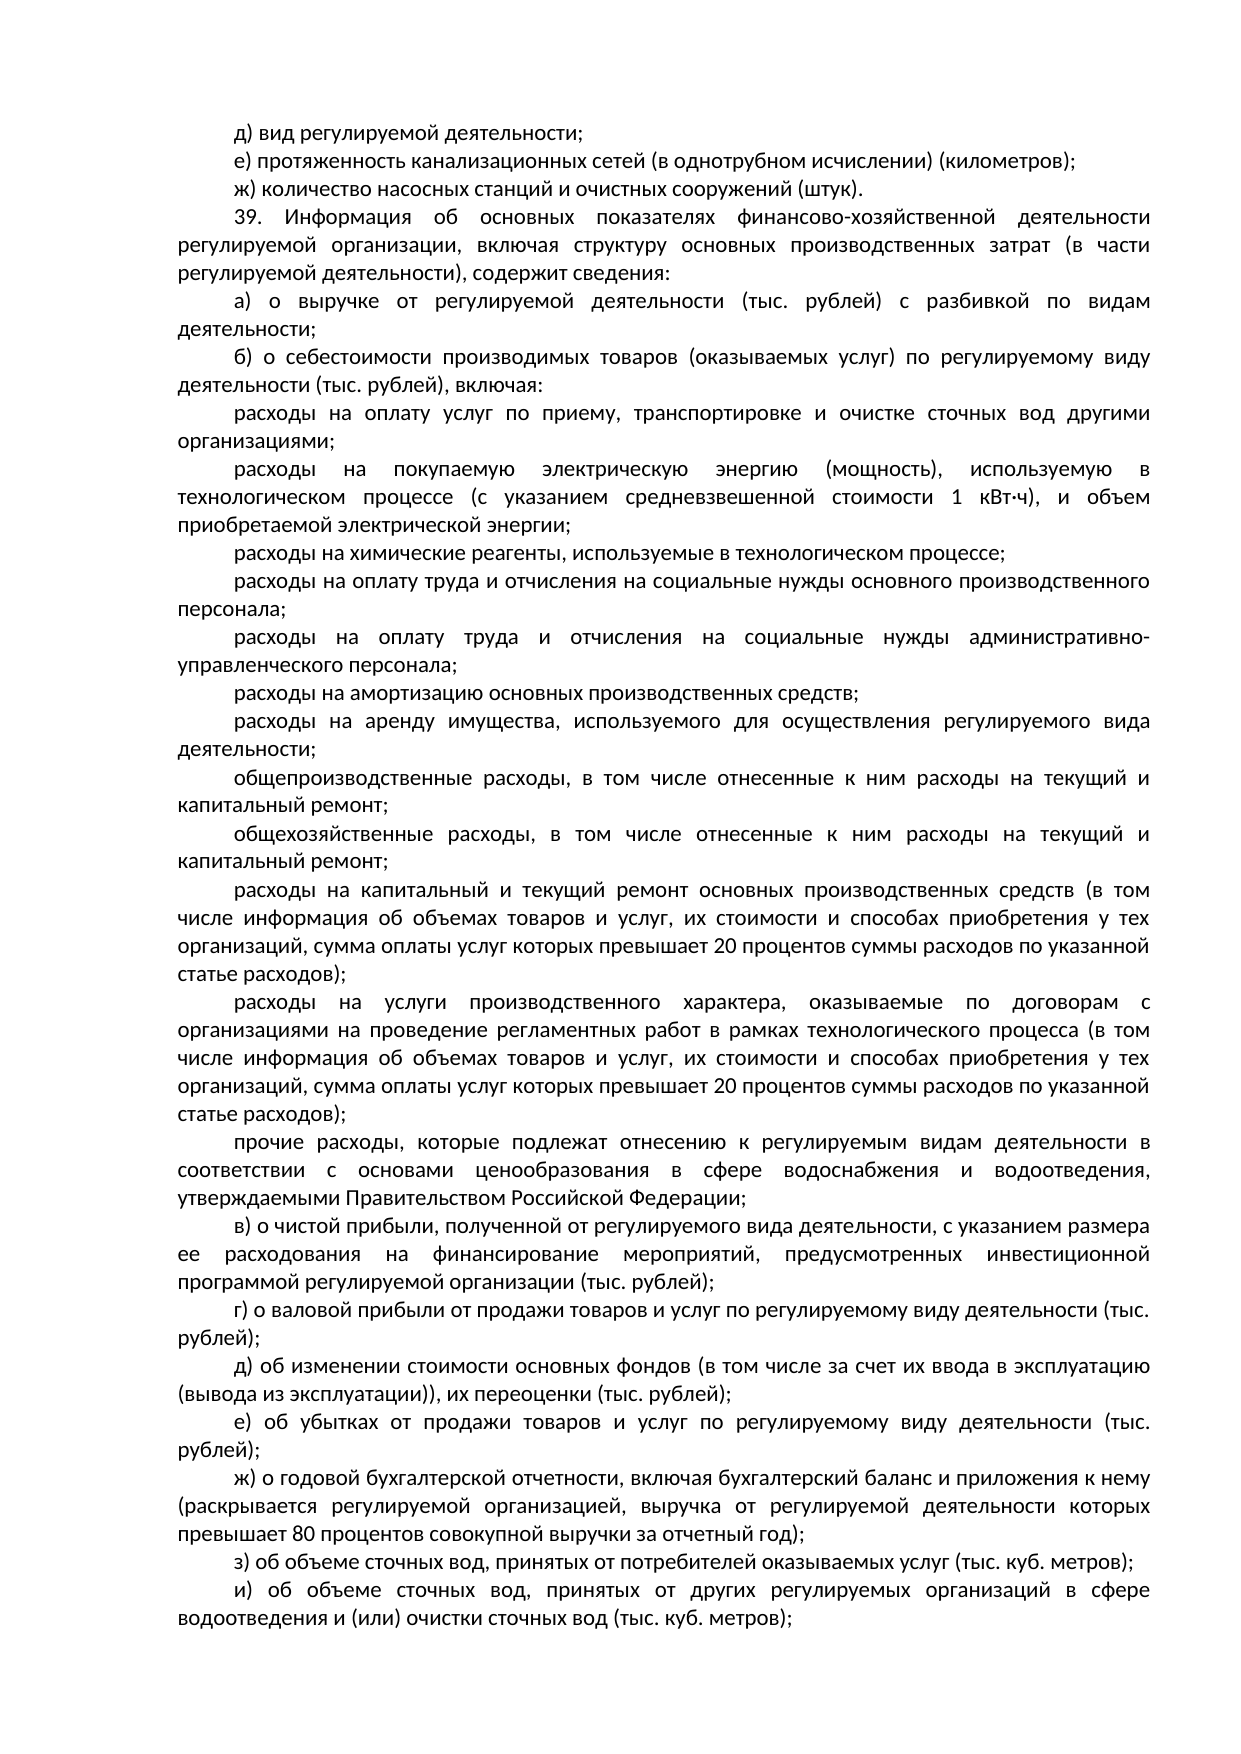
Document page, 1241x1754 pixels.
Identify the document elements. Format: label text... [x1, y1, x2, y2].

text расходы на амортизацию основных производственных средств; [177, 678, 1152, 707]
text е) протяженность канализационных сетей (в однотрубном исчислении) (километров); [177, 146, 1152, 174]
text г) о валовой прибыли от продажи товаров и услуг по регулируемому виду деятельности (тыс. рублей); [177, 1295, 1152, 1351]
text расходы на аренду имущества, используемого для осуществления регулируемого вида деятельности; [177, 707, 1152, 763]
text е) об убытках от продажи товаров и услуг по регулируемому виду деятельности (тыс. рублей); [177, 1407, 1152, 1463]
text ж) количество насосных станций и очистных сооружений (штук). [177, 174, 1152, 202]
text расходы на оплату услуг по приему, транспортировке и очистке сточных вод другими организациями; [177, 398, 1152, 454]
text расходы на оплату труда и отчисления на социальные нужды административно-управленческого персонала; [177, 622, 1152, 678]
text 39. Информация об основных показателях финансово-хозяйственной деятельности регулируемой организации, включая структуру основных производственных затрат (в части регулируемой деятельности), содержит сведения: [177, 202, 1152, 286]
text д) об изменении стоимости основных фондов (в том числе за счет их ввода в эксплуатацию (вывода из эксплуатации)), их переоценки (тыс. рублей); [177, 1351, 1152, 1407]
text з) об объеме сточных вод, принятых от потребителей оказываемых услуг (тыс. куб. метров); [177, 1547, 1152, 1575]
text а) о выручке от регулируемой деятельности (тыс. рублей) с разбивкой по видам деятельности; [177, 286, 1152, 342]
text расходы на услуги производственного характера, оказываемые по договорам с организациями на проведение регламентных работ в рамках технологического процесса (в том числе информация об объемах товаров и услуг, их стоимости и способах приобретения у тех организаций, сумма оплаты услуг которых превышает 20 процентов суммы расходов по указанной статье расходов); [177, 987, 1152, 1127]
text расходы на химические реагенты, используемые в технологическом процессе; [177, 538, 1152, 566]
text д) вид регулируемой деятельности; [177, 118, 1152, 146]
text в) о чистой прибыли, полученной от регулируемого вида деятельности, с указанием размера ее расходования на финансирование мероприятий, предусмотренных инвестиционной программой регулируемой организации (тыс. рублей); [177, 1211, 1152, 1295]
text и) об объеме сточных вод, принятых от других регулируемых организаций в сфере водоотведения и (или) очистки сточных вод (тыс. куб. метров); [177, 1575, 1152, 1631]
text б) о себестоимости производимых товаров (оказываемых услуг) по регулируемому виду деятельности (тыс. рублей), включая: [177, 342, 1152, 398]
text расходы на оплату труда и отчисления на социальные нужды основного производственного персонала; [177, 566, 1152, 622]
text ж) о годовой бухгалтерской отчетности, включая бухгалтерский баланс и приложения к нему (раскрывается регулируемой организацией, выручка от регулируемой деятельности которых превышает 80 процентов совокупной выручки за отчетный год); [177, 1463, 1152, 1547]
text общехозяйственные расходы, в том числе отнесенные к ним расходы на текущий и капитальный ремонт; [177, 819, 1152, 875]
text расходы на покупаемую электрическую энергию (мощность), используемую в технологическом процессе (с указанием средневзвешенной стоимости 1 кВт·ч), и объем приобретаемой электрической энергии; [177, 454, 1152, 538]
text расходы на капитальный и текущий ремонт основных производственных средств (в том числе информация об объемах товаров и услуг, их стоимости и способах приобретения у тех организаций, сумма оплаты услуг которых превышает 20 процентов суммы расходов по указанной статье расходов); [177, 875, 1152, 987]
text прочие расходы, которые подлежат отнесению к регулируемым видам деятельности в соответствии с основами ценообразования в сфере водоснабжения и водоотведения, утверждаемыми Правительством Российской Федерации; [177, 1127, 1152, 1211]
text общепроизводственные расходы, в том числе отнесенные к ним расходы на текущий и капитальный ремонт; [177, 763, 1152, 819]
